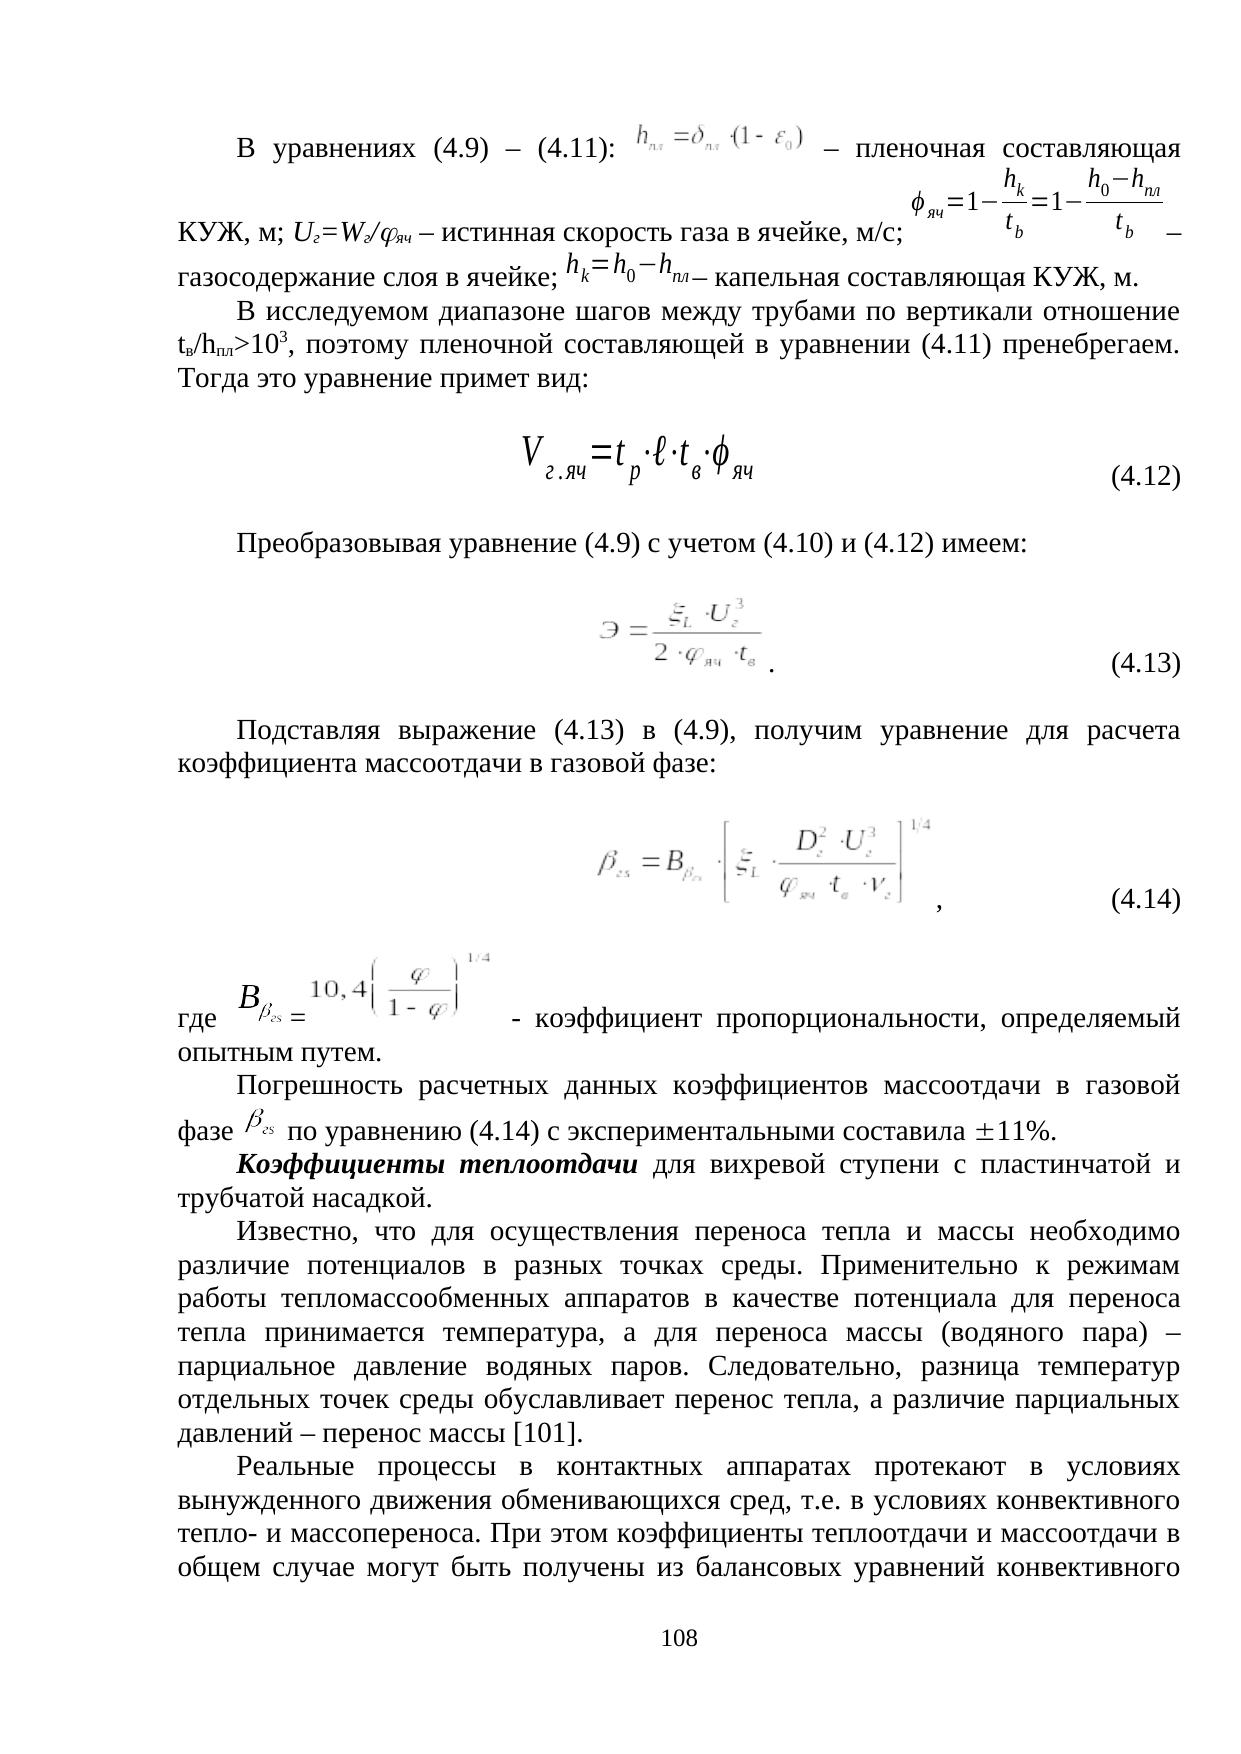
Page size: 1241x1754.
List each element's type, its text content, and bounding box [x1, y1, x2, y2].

text Погрешность расчетных данных коэффициентов массоотдачи в газовой фазе по уравнению (4.14) с экспериментальными составила 11%. [177, 1067, 1181, 1146]
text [177, 1448, 1181, 1582]
text Преобразовывая уравнение (4.9) с учетом (4.10) и (4.12) имеем: [177, 525, 1181, 559]
text Подставляя выражение (4.13) в (4.9), получим уравнение для расчета коэффициента массоотдачи в газовой фазе: [177, 712, 1181, 779]
text Известно, что для осуществления переноса тепла и массы необходимо различие потенциалов в разных точках среды. Применительно к режимам работы тепломассообменных аппаратов в качестве потенциала для переноса тепла принимается температура, а для переноса массы (водяного пара) – парциальное давление водяных паров. Следовательно, разница температур отдельных точек среды обуславливает перенос тепла, а различие парциальных давлений – перенос массы [101]. [177, 1213, 1181, 1448]
text В уравнениях (4.9) – (4.11): – пленочная составляющая КУЖ, м; Uг=Wг/яч – истинная скорость газа в ячейке, м/с; – газосодержание слоя в ячейке; – капельная составляющая КУЖ, м. [177, 118, 1181, 293]
text (4.12) [177, 427, 1181, 492]
text где = - коэффициент пропорциональности, определяемый опытным путем. [177, 948, 1181, 1067]
text Коэффициенты теплоотдачи для вихревой ступени с пластинчатой и трубчатой насадкой. [177, 1146, 1181, 1213]
text . (4.13) [177, 592, 1181, 678]
text В исследуемом диапазоне шагов между трубами по вертикали отношение tв/hпл>103, поэтому пленочной составляющей в уравнении (4.11) пренебрегаем. Тогда это уравнение примет вид: [177, 293, 1181, 393]
text , (4.14) [177, 813, 1181, 914]
